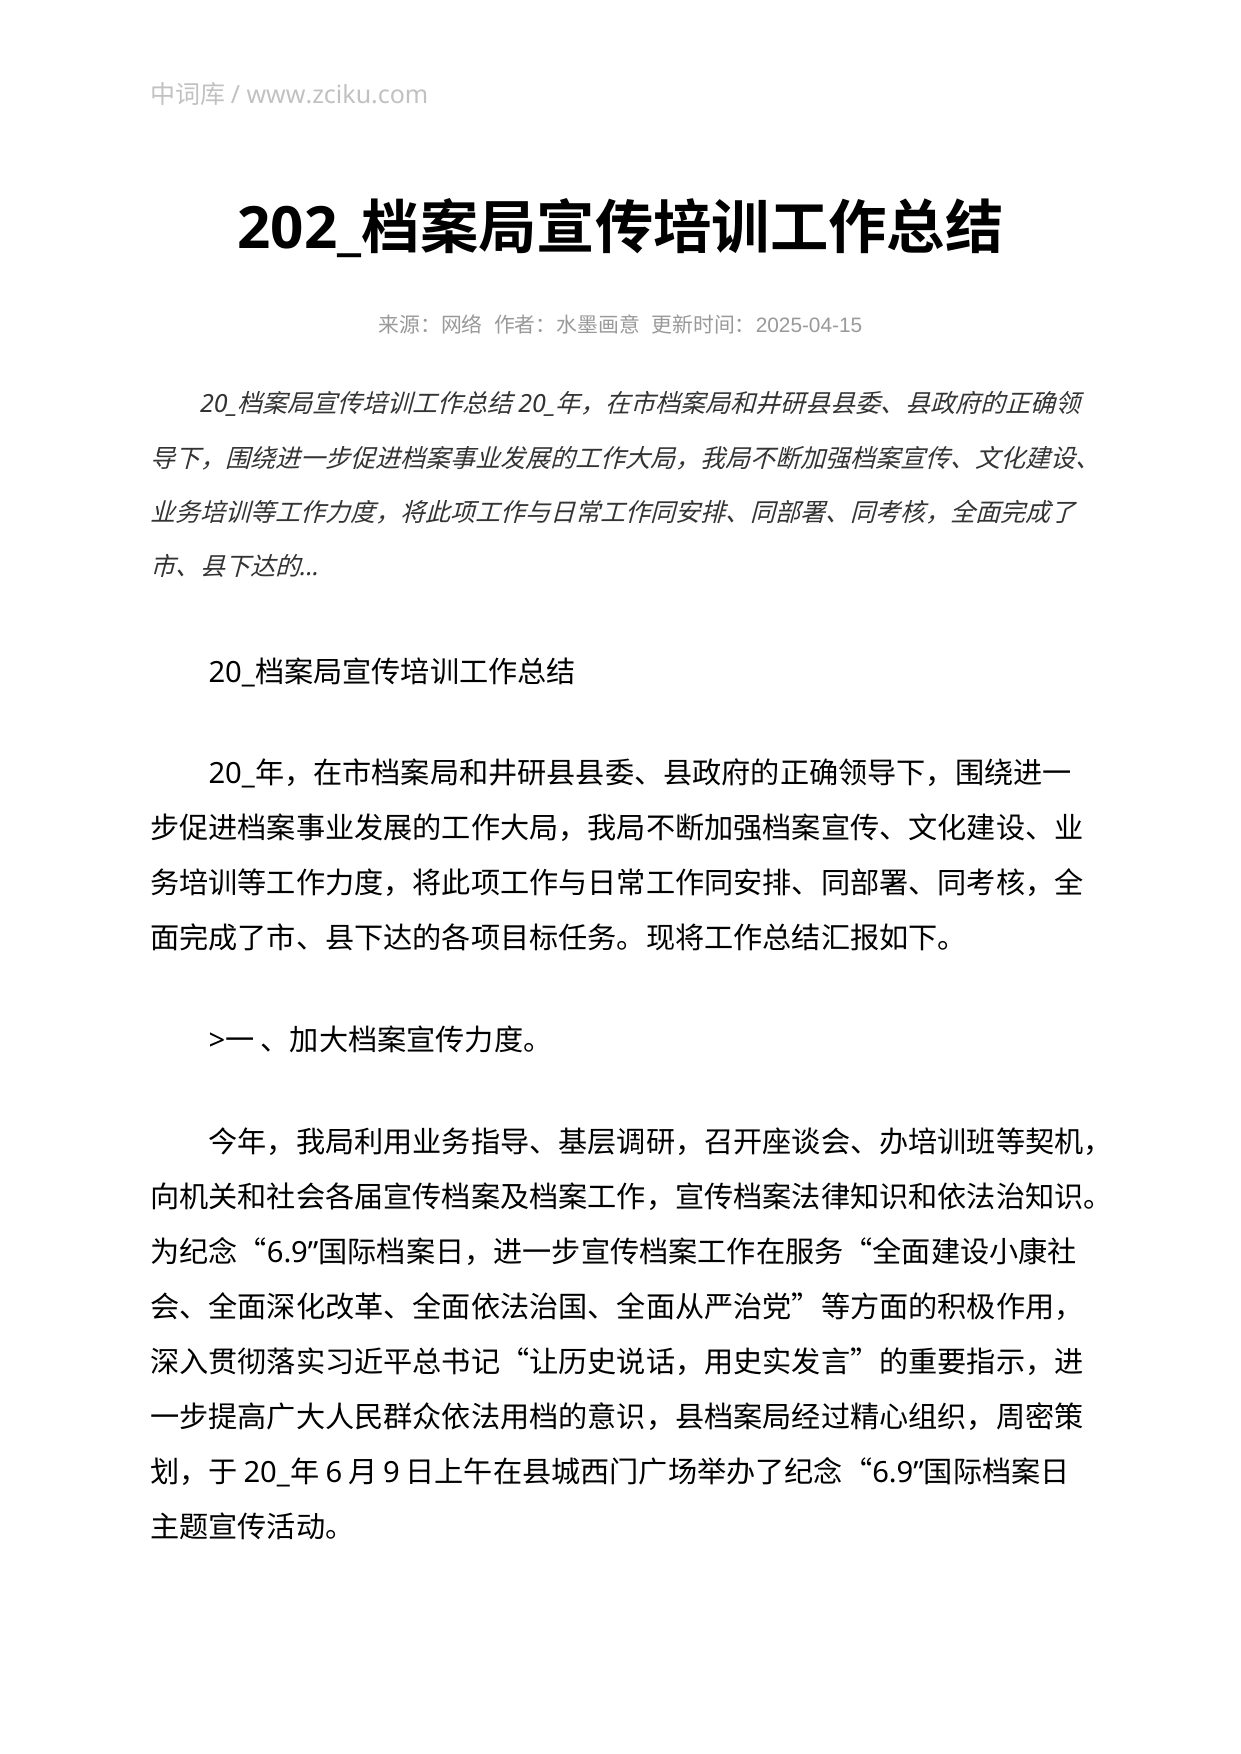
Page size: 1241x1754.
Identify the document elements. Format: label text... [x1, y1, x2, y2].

text 来源：网络 作者：水墨画意 更新时间：2025-04-15 [150, 313, 1090, 337]
text 20_档案局宣传培训工作总结 [150, 648, 1090, 691]
subtitle 202_档案局宣传培训工作总结 [150, 181, 1090, 266]
text >一 、加大档案宣传力度。 [150, 1017, 1090, 1059]
text 20_档案局宣传培训工作总结 20_年，在市档案局和井研县县委、县政府的正确领导下，围绕进一步促进档案事业发展的工作大局，我局不断加强档案宣传、文化建设、业务培训等工作力度，将此项工作与日常工作同安排、同部署、同考核，全面完成了市、县下达的... [150, 384, 1090, 583]
text 今年，我局利用业务指导、基层调研，召开座谈会、办培训班等契机，向机关和社会各届宣传档案及档案工作，宣传档案法律知识和依法治知识。为纪念“6.9”国际档案日，进一步宣传档案工作在服务“全面建设小康社会、全面深化改革、全面依法治国、全面从严治党”等方面的积极作用，深入贯彻落实习近平总书记“让历史说话，用史实发言”的重要指示，进一步提高广大人民群众依法用档的意识，县档案局经过精心组织，周密策划，于20_年 6月9日上午在县城西门广场举办了纪念“6.9”国际档案日主题宣传活动。 [150, 1119, 1090, 1545]
text 20_年，在市档案局和井研县县委、县政府的正确领导下，围绕进一步促进档案事业发展的工作大局，我局不断加强档案宣传、文化建设、业务培训等工作力度，将此项工作与日常工作同安排、同部署、同考核，全面完成了市、县下达的各项目标任务。现将工作总结汇报如下。 [150, 750, 1090, 957]
